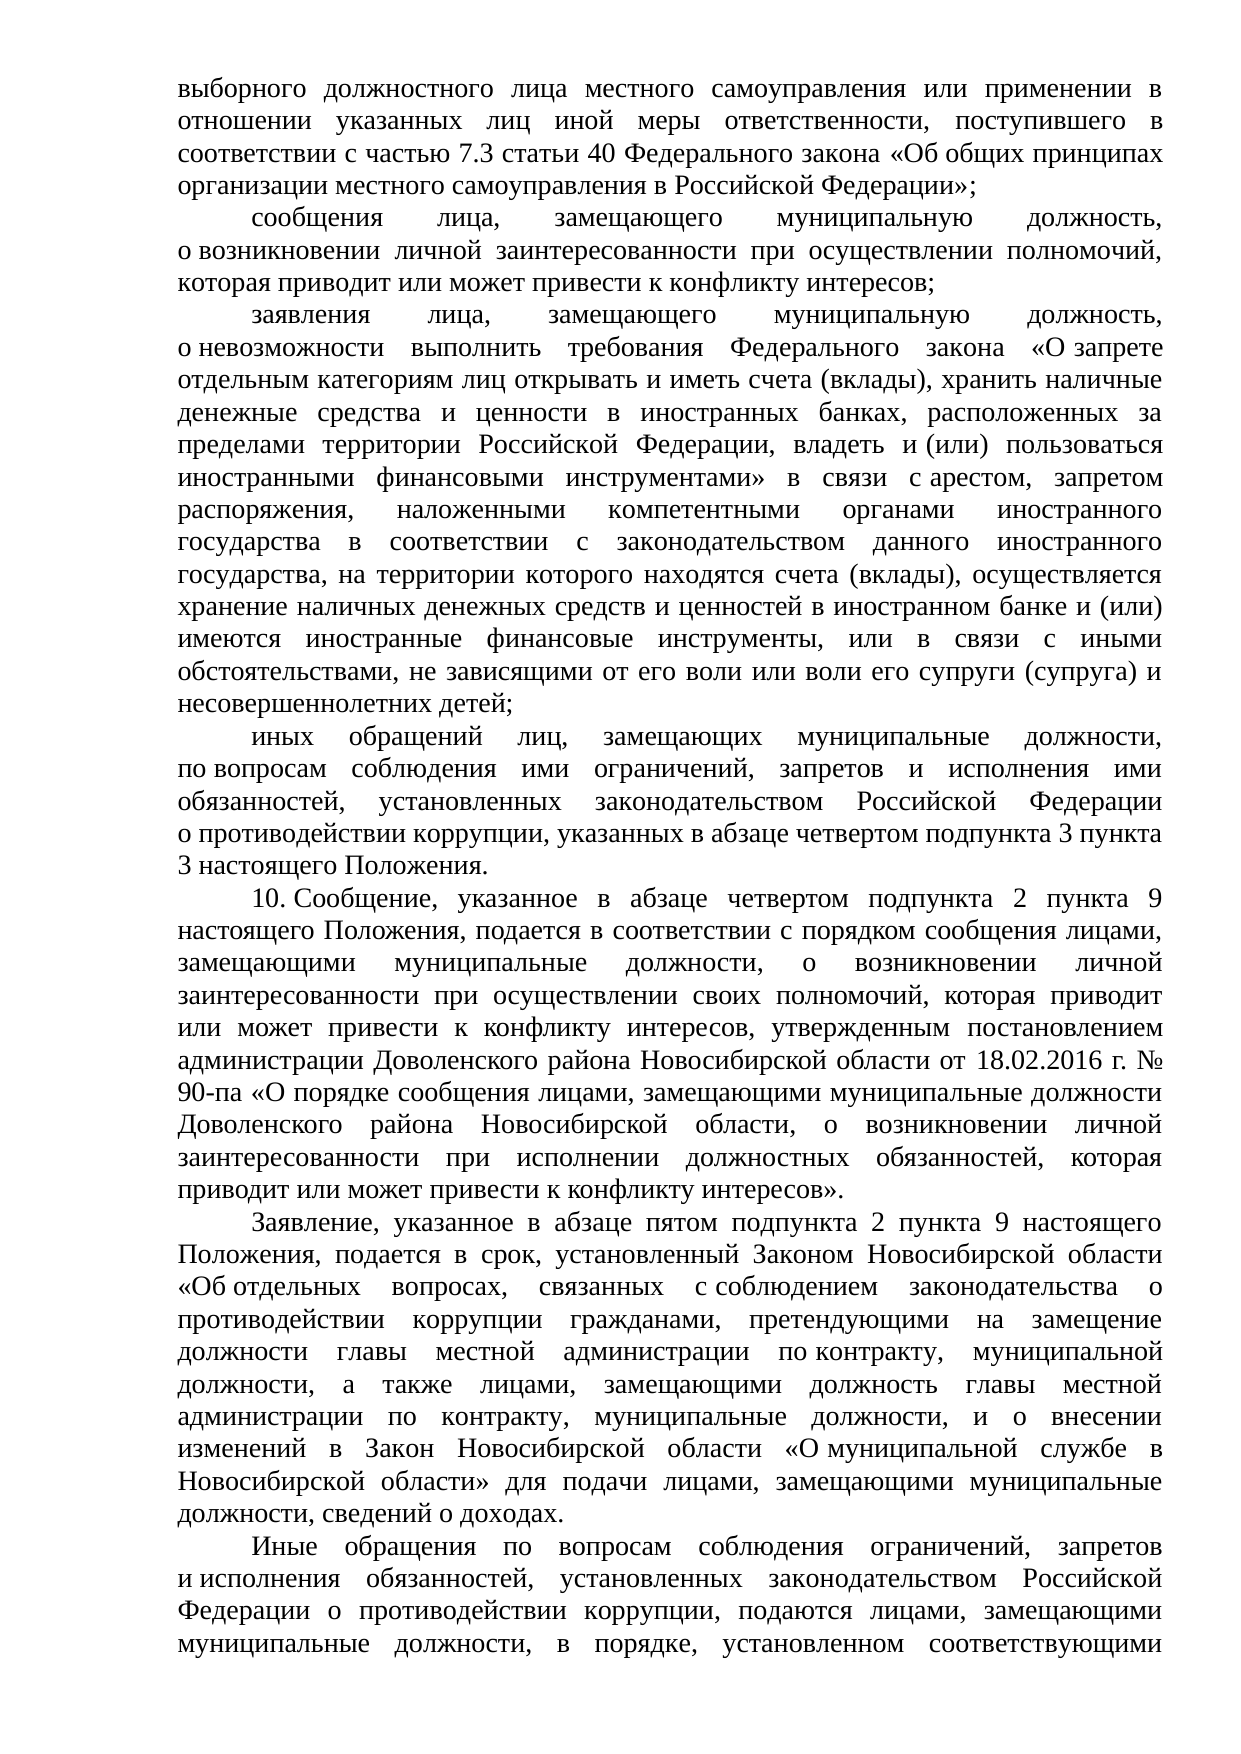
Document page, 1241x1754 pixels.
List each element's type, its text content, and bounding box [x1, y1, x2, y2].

text сообщения лица, замещающего муниципальную должность, о возникновении личной заинтересованности при осуществлении полномочий, которая приводит или может привести к конфликту интересов; [177, 200, 1163, 298]
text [177, 71, 1163, 200]
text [177, 1529, 1163, 1658]
text Заявление, указанное в абзаце пятом подпункта 2 пункта 9 настоящего Положения, подается в срок, установленный Законом Новосибирской области «Об отдельных вопросах, связанных с соблюдением законодательства о противодействии коррупции гражданами, претендующими на замещение должности главы местной администрации по контракту, муниципальной должности, а также лицами, замещающими должность главы местной администрации по контракту, муниципальные должности, и о внесении изменений в Закон Новосибирской области «О муниципальной службе в Новосибирской области» для подачи лицами, замещающими муниципальные должности, сведений о доходах. [177, 1205, 1163, 1529]
text 10. Сообщение, указанное в абзаце четвертом подпункта 2 пункта 9 настоящего Положения, подается в соответствии с порядком сообщения лицами, замещающими муниципальные должности, о возникновении личной заинтересованности при осуществлении своих полномочий, которая приводит или может привести к конфликту интересов, утвержденным постановлением администрации Доволенского района Новосибирской области от 18.02.2016 г. № 90-па «О порядке сообщения лицами, замещающими муниципальные должности Доволенского района Новосибирской области, о возникновении личной заинтересованности при исполнении должностных обязанностей, которая приводит или может привести к конфликту интересов». [177, 881, 1163, 1205]
text заявления лица, замещающего муниципальную должность, о невозможности выполнить требования Федерального закона «О запрете отдельным категориям лиц открывать и иметь счета (вклады), хранить наличные денежные средства и ценности в иностранных банках, расположенных за пределами территории Российской Федерации, владеть и (или) пользоваться иностранными финансовыми инструментами» в связи с арестом, запретом распоряжения, наложенными компетентными органами иностранного государства в соответствии с законодательством данного иностранного государства, на территории которого находятся счета (вклады), осуществляется хранение наличных денежных средств и ценностей в иностранном банке и (или) имеются иностранные финансовые инструменты, или в связи с иными обстоятельствами, не зависящими от его воли или воли его супруги (супруга) и несовершеннолетних детей; [177, 298, 1163, 719]
text иных обращений лиц, замещающих муниципальные должности, по вопросам соблюдения ими ограничений, запретов и исполнения ими обязанностей, установленных законодательством Российской Федерации о противодействии коррупции, указанных в абзаце четвертом подпункта 3 пункта 3 настоящего Положения. [177, 719, 1163, 881]
